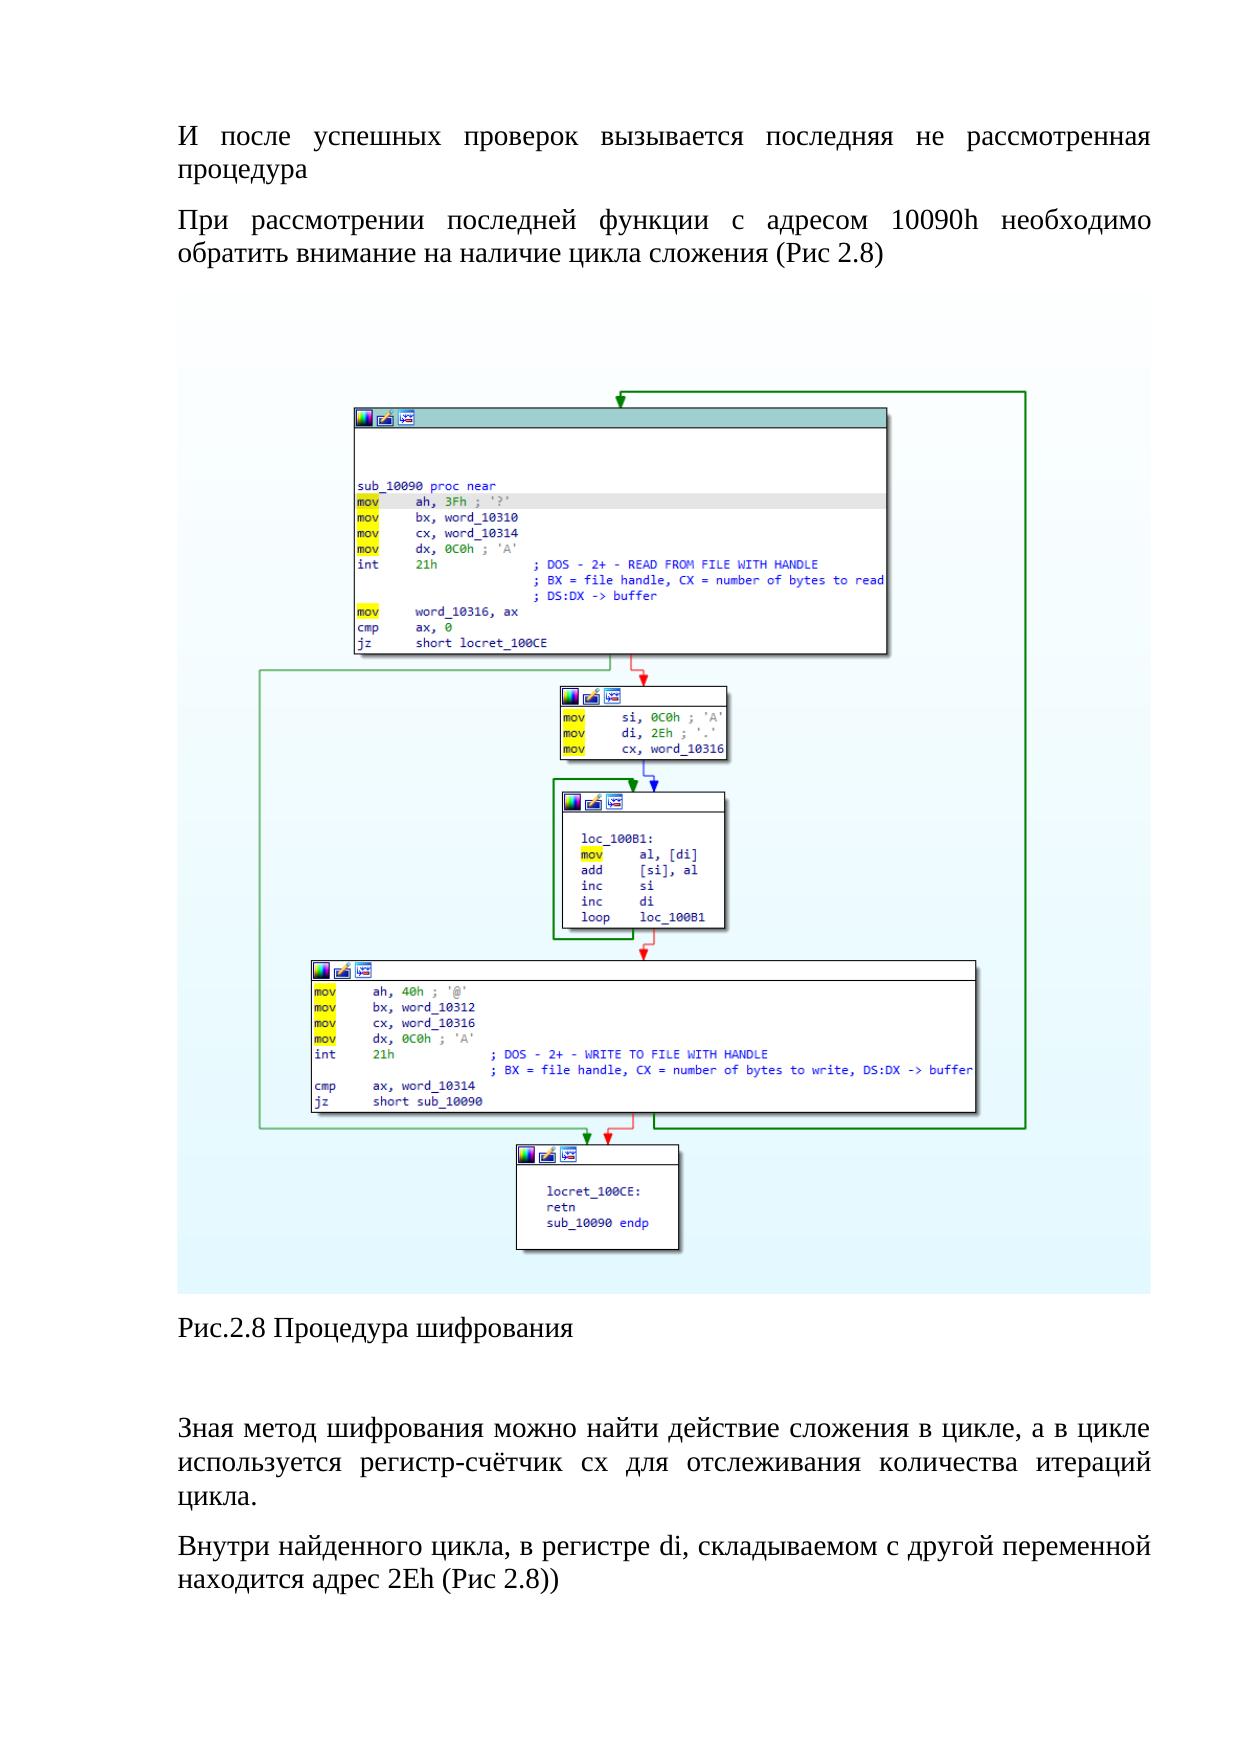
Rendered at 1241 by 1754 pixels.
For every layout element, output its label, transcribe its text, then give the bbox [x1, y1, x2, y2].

picture [177, 285, 1151, 1294]
text И после успешных проверок вызывается последняя не рассмотренная процедура [177, 118, 1152, 185]
text Рис.2.8 Процедура шифрования [177, 1310, 1152, 1344]
text Зная метод шифрования можно найти действие сложения в цикле, а в цикле используется регистр-счётчик cx для отслеживания количества итераций цикла. [177, 1411, 1152, 1511]
text При рассмотрении последней функции с адресом 10090h необходимо обратить внимание на наличие цикла сложения (Рис 2.8) [177, 202, 1152, 269]
text Внутри найденного цикла, в регистре di, складываемом с другой переменной находится адрес 2Eh (Рис 2.8)) [177, 1528, 1152, 1595]
